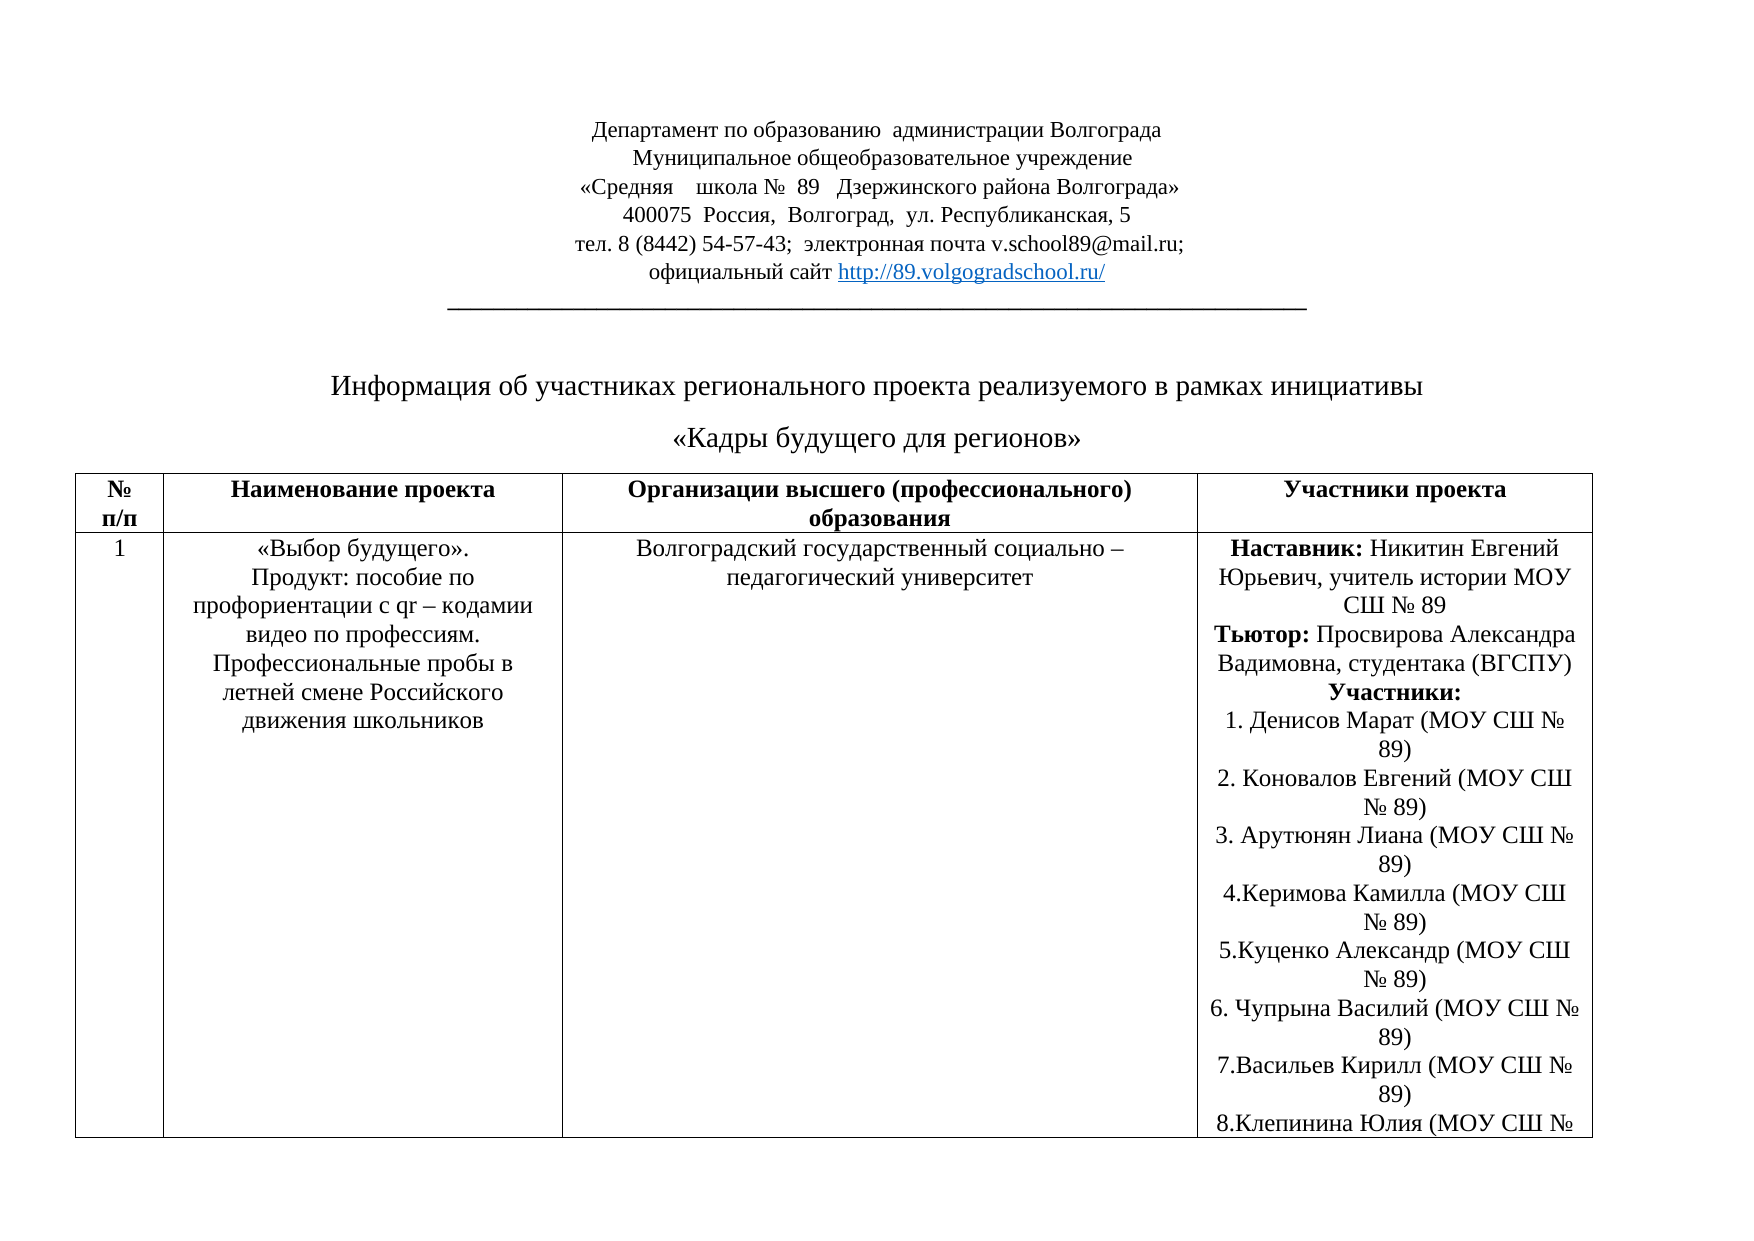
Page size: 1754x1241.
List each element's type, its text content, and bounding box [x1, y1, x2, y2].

table_header Участники проекта [1198, 474, 1592, 532]
text ___________________________________________________________________________ [75, 286, 1679, 313]
table_header Организации высшего (профессионального) образования [563, 474, 1197, 532]
text Департамент по образованию администрации Волгограда [75, 116, 1679, 142]
text тел. 8 (8442) 54-57-43; электронная почта v.school89@mail.ru; [75, 229, 1679, 256]
text «Кадры будущего для регионов» [75, 421, 1679, 454]
text Информация об участниках регионального проекта реализуемого в рамках инициативы [75, 368, 1679, 401]
table_header Наименование проекта [164, 474, 562, 532]
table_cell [1198, 533, 1592, 1137]
text официальный сайт http://89.volgogradschool.ru/ [75, 258, 1679, 284]
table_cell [563, 533, 1197, 1137]
table_header № п/п [76, 474, 163, 532]
table_cell 1 [76, 533, 163, 1137]
text 400075 Россия, Волгоград, ул. Республиканская, 5 [75, 201, 1679, 227]
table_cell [164, 533, 562, 1137]
text «Средняя школа № 89 Дзержинского района Волгограда» [75, 173, 1679, 199]
text Муниципальное общеобразовательное учреждение [75, 144, 1679, 171]
